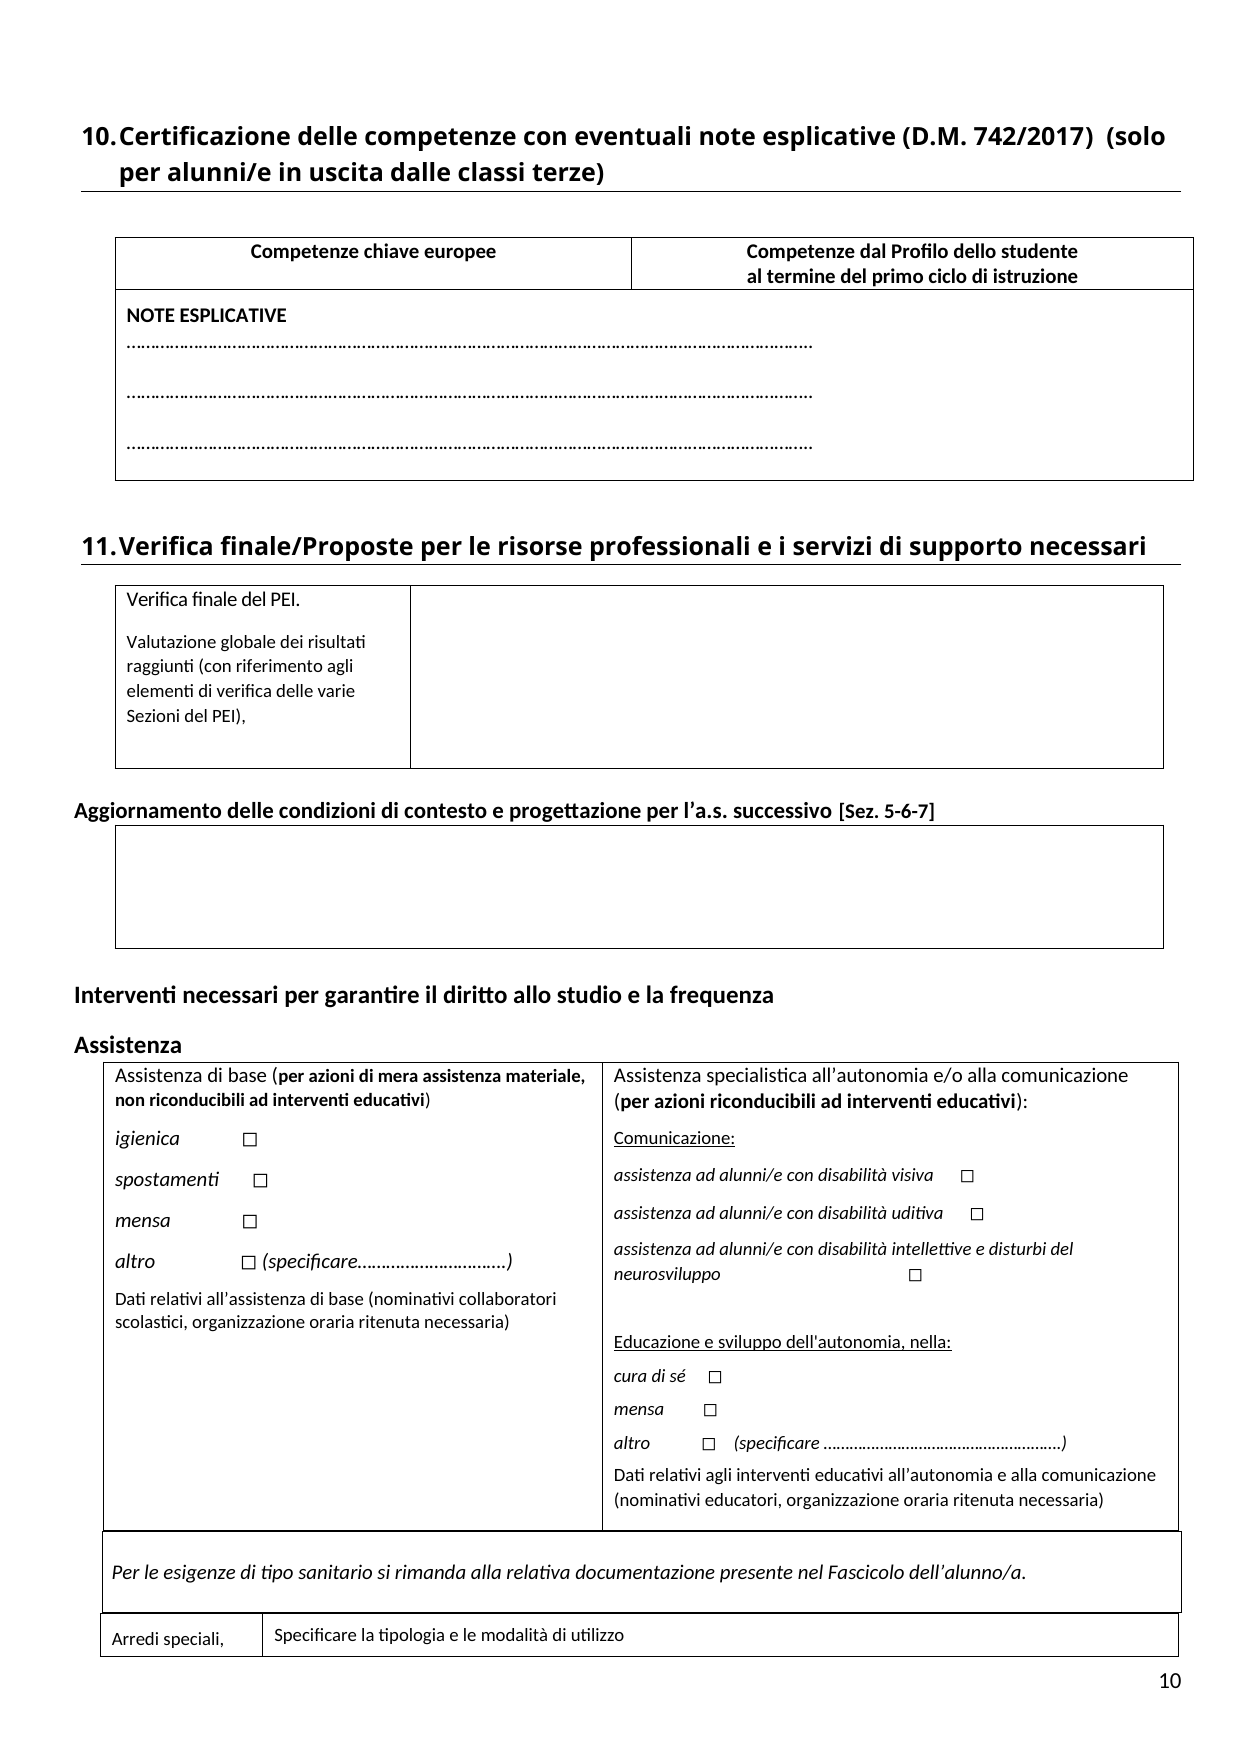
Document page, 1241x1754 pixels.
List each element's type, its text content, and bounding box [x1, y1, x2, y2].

subtitle Verifica finale/Proposte per le risorse professionali e i servizi di supporto necessari [81, 528, 1181, 564]
text Aggiornamento delle condizioni di contesto e progettazione per l’a.s. successivo [Sez. 5-6-7] [74, 796, 1181, 824]
table_header [411, 586, 1163, 767]
table_header Verifica finale del PEI. Valutazione globale dei risultati raggiunti (con riferimento agli elementi di verifica delle varie Sezioni del PEI), [116, 586, 410, 767]
text Assistenza [74, 1029, 1181, 1059]
table_header Competenze dal Profilo dello studente al termine del primo ciclo di istruzione [632, 238, 1193, 289]
subtitle Certificazione delle competenze con eventuali note esplicative (D.M. 742/2017) (solo per alunni/e in uscita dalle classi terze) [81, 118, 1181, 191]
table_header Competenze chiave europee [116, 238, 631, 289]
text Per le esigenze di tipo sanitario si rimanda alla relativa documentazione presente nel Fascicolo dell’alunno/a. [103, 1556, 1181, 1585]
table_cell NOTE ESPLICATIVE …………………………………………………………………………………………………………………………….. …………………………………………………………………………………………………………………………….. …………………………………………………………………………………………………………………………….. [116, 290, 1193, 480]
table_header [101, 1614, 262, 1656]
table_header [116, 826, 1163, 948]
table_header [263, 1614, 1178, 1656]
text Interventi necessari per garantire il diritto allo studio e la frequenza [74, 979, 1181, 1010]
table_header Assistenza specialistica all’autonomia e/o alla comunicazione (per azioni riconducibili ad interventi educativi): Comunicazione: assistenza ad alunni/e con disabilità visiva ◻ assistenza ad alunni/e con disabilità uditiva ◻ assistenza ad alunni/e con disabilità intellettive e disturbi del neurosviluppo ◻ Educazione e sviluppo dell'autonomia, nella: cura di sé ◻ mensa ◻ altro ◻ (specificare ……………………………………………….) Dati relativi agli interventi educativi all’autonomia e alla comunicazione (nominativi educatori, organizzazione oraria ritenuta necessaria) [603, 1063, 1178, 1530]
table_header Assistenza di base (per azioni di mera assistenza materiale, non riconducibili ad interventi educativi) igienica ◻ spostamenti ◻ mensa ◻ altro ◻ (specificare………………………….) Dati relativi all’assistenza di base (nominativi collaboratori scolastici, organizzazione oraria ritenuta necessaria) [104, 1063, 602, 1530]
